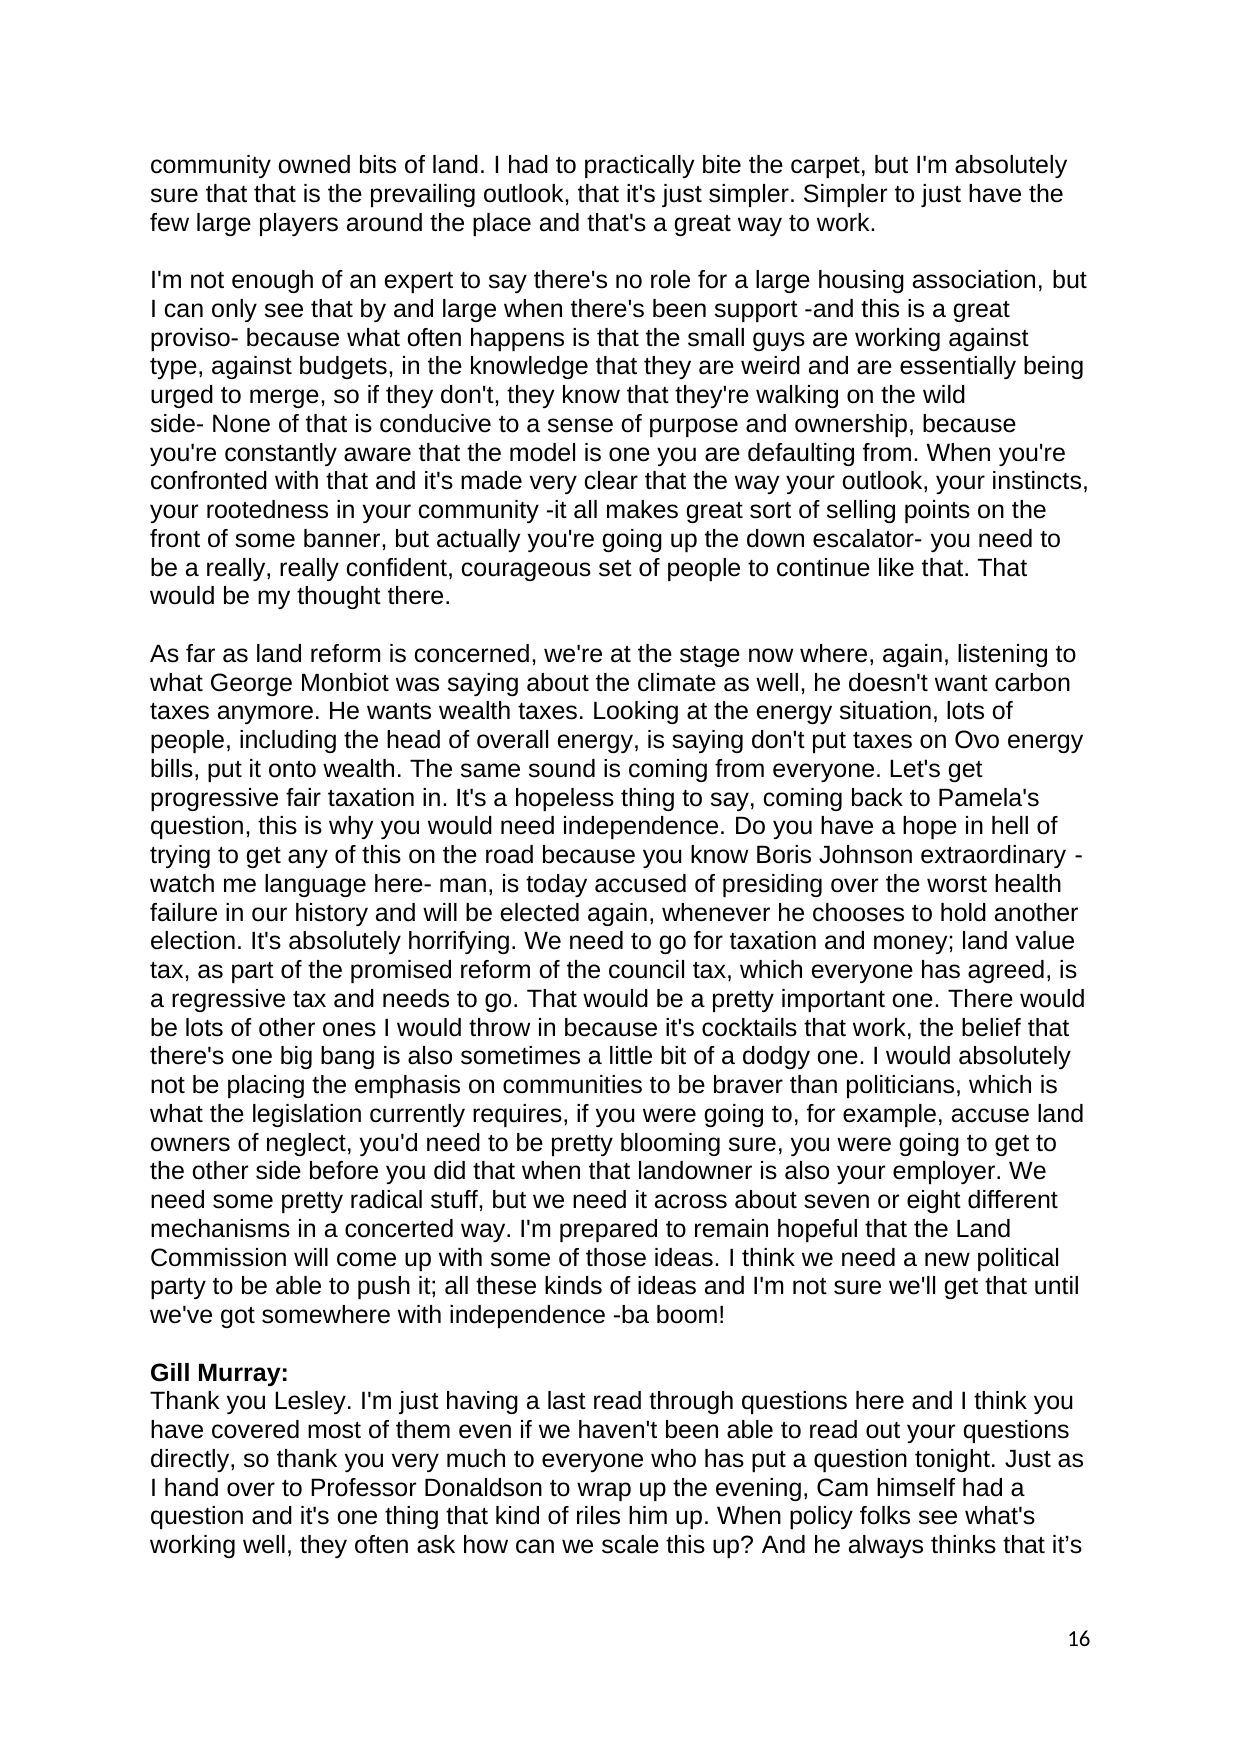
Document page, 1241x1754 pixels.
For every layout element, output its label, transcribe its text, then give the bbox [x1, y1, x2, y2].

text I'm not enough of an expert to say there's no role for a large housing association, but I can only see that by and large when there's been support -and this is a great proviso- because what often happens is that the small guys are working against type, against budgets, in the knowledge that they are weird and are essentially being urged to merge, so if they don't, they know that they're walking on the wild side- None of that is conducive to a sense of purpose and ownership, because you're constantly aware that the model is one you are defaulting from. When you're confronted with that and it's made very clear that the way your outlook, your instincts, your rootedness in your community -it all makes great sort of selling points on the front of some banner, but actually you're going up the down escalator- you need to be a really, really confident, courageous set of people to continue like that. That would be my thought there. [150, 265, 1090, 610]
text Gill Murray: [150, 1357, 1090, 1386]
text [150, 1386, 1090, 1559]
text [150, 150, 1090, 236]
text As far as land reform is concerned, we're at the stage now where, again, listening to what George Monbiot was saying about the climate as well, he doesn't want carbon taxes anymore. He wants wealth taxes. Looking at the energy situation, lots of people, including the head of overall energy, is saying don't put taxes on Ovo energy bills, put it onto wealth. The same sound is coming from everyone. Let's get progressive fair taxation in. It's a hopeless thing to say, coming back to Pamela's question, this is why you would need independence. Do you have a hope in hell of trying to get any of this on the road because you know Boris Johnson extraordinary -watch me language here- man, is today accused of presiding over the worst health failure in our history and will be elected again, whenever he chooses to hold another election. It's absolutely horrifying. We need to go for taxation and money; land value tax, as part of the promised reform of the council tax, which everyone has agreed, is a regressive tax and needs to go. That would be a pretty important one. There would be lots of other ones I would throw in because it's cocktails that work, the belief that there's one big bang is also sometimes a little bit of a dodgy one. I would absolutely not be placing the emphasis on communities to be braver than politicians, which is what the legislation currently requires, if you were going to, for example, accuse land owners of neglect, you'd need to be pretty blooming sure, you were going to get to the other side before you did that when that landowner is also your employer. We need some pretty radical stuff, but we need it across about seven or eight different mechanisms in a concerted way. I'm prepared to remain hopeful that the Land Commission will come up with some of those ideas. I think we need a new political party to be able to push it; all these kinds of ideas and I'm not sure we'll get that until we've got somewhere with independence -ba boom! [150, 639, 1090, 1329]
